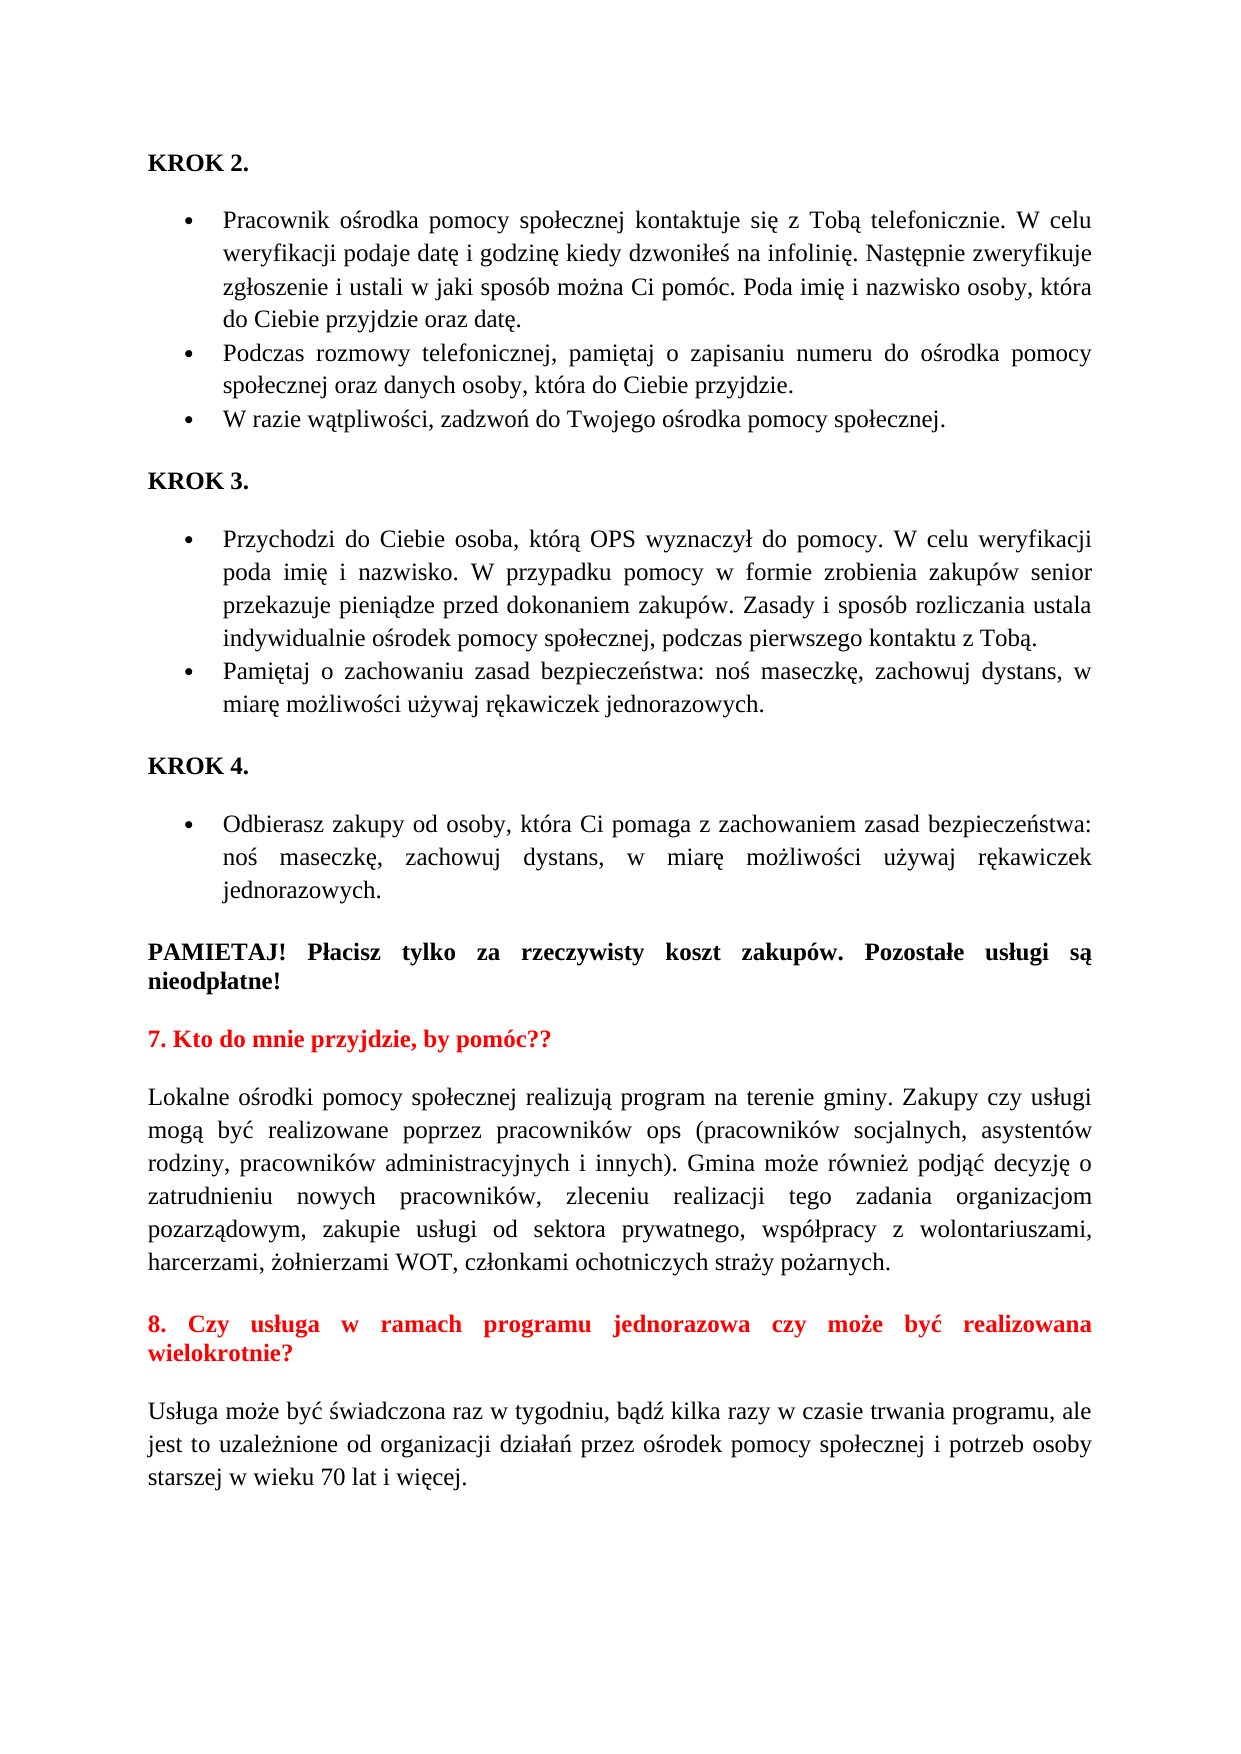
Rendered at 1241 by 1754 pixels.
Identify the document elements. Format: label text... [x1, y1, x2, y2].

list Pamiętaj o zachowaniu zasad bezpieczeństwa: noś maseczkę, zachowuj dystans, w miarę możliwości używaj rękawiczek jednorazowych. [185, 656, 1093, 718]
list Przychodzi do Ciebie osoba, którą OPS wyznaczył do pomocy. W celu weryfikacji poda imię i nazwisko. W przypadku pomocy w formie zrobienia zakupów senior przekazuje pieniądze przed dokonaniem zakupów. Zasady i sposób rozliczania ustala indywidualnie ośrodek pomocy społecznej, podczas pierwszego kontaktu z Tobą. [185, 524, 1093, 652]
text KROK 4. [148, 751, 1093, 780]
text PAMIETAJ! Płacisz tylko za rzeczywisty koszt zakupów. Pozostałe usługi są nieodpłatne! [148, 937, 1093, 995]
text Lokalne ośrodki pomocy społecznej realizują program na terenie gminy. Zakupy czy usługi mogą być realizowane poprzez pracowników ops (pracowników socjalnych, asystentów rodziny, pracowników administracyjnych i innych). Gmina może również podjąć decyzję o zatrudnieniu nowych pracowników, zleceniu realizacji tego zadania organizacjom pozarządowym, zakupie usługi od sektora prywatnego, współpracy z wolontariuszami, harcerzami, żołnierzami WOT, członkami ochotniczych straży pożarnych. [148, 1082, 1093, 1276]
list W razie wątpliwości, zadzwoń do Twojego ośrodka pomocy społecznej. [185, 404, 1093, 432]
list Odbierasz zakupy od osoby, która Ci pomaga z zachowaniem zasad bezpieczeństwa: noś maseczkę, zachowuj dystans, w miarę możliwości używaj rękawiczek jednorazowych. [185, 809, 1093, 904]
text KROK 3. [148, 466, 1093, 494]
text 8. Czy usługa w ramach programu jednorazowa czy może być realizowana wielokrotnie? [148, 1309, 1093, 1367]
text KROK 2. [148, 148, 1093, 176]
list Pracownik ośrodka pomocy społecznej kontaktuje się z Tobą telefonicznie. W celu weryfikacji podaje datę i godzinę kiedy dzwoniłeś na infolinię. Następnie zweryfikuje zgłoszenie i ustali w jaki sposób można Ci pomóc. Poda imię i nazwisko osoby, która do Ciebie przyjdzie oraz datę. [185, 206, 1093, 333]
list Podczas rozmowy telefonicznej, pamiętaj o zapisaniu numeru do ośrodka pomocy społecznej oraz danych osoby, która do Ciebie przyjdzie. [185, 338, 1093, 399]
text Usługa może być świadczona raz w tygodniu, bądź kilka razy w czasie trwania programu, ale jest to uzależnione od organizacji działań przez ośrodek pomocy społecznej i potrzeb osoby starszej w wieku 70 lat i więcej. [148, 1396, 1093, 1491]
text 7. Kto do mnie przyjdzie, by pomóc?? [148, 1024, 1093, 1053]
